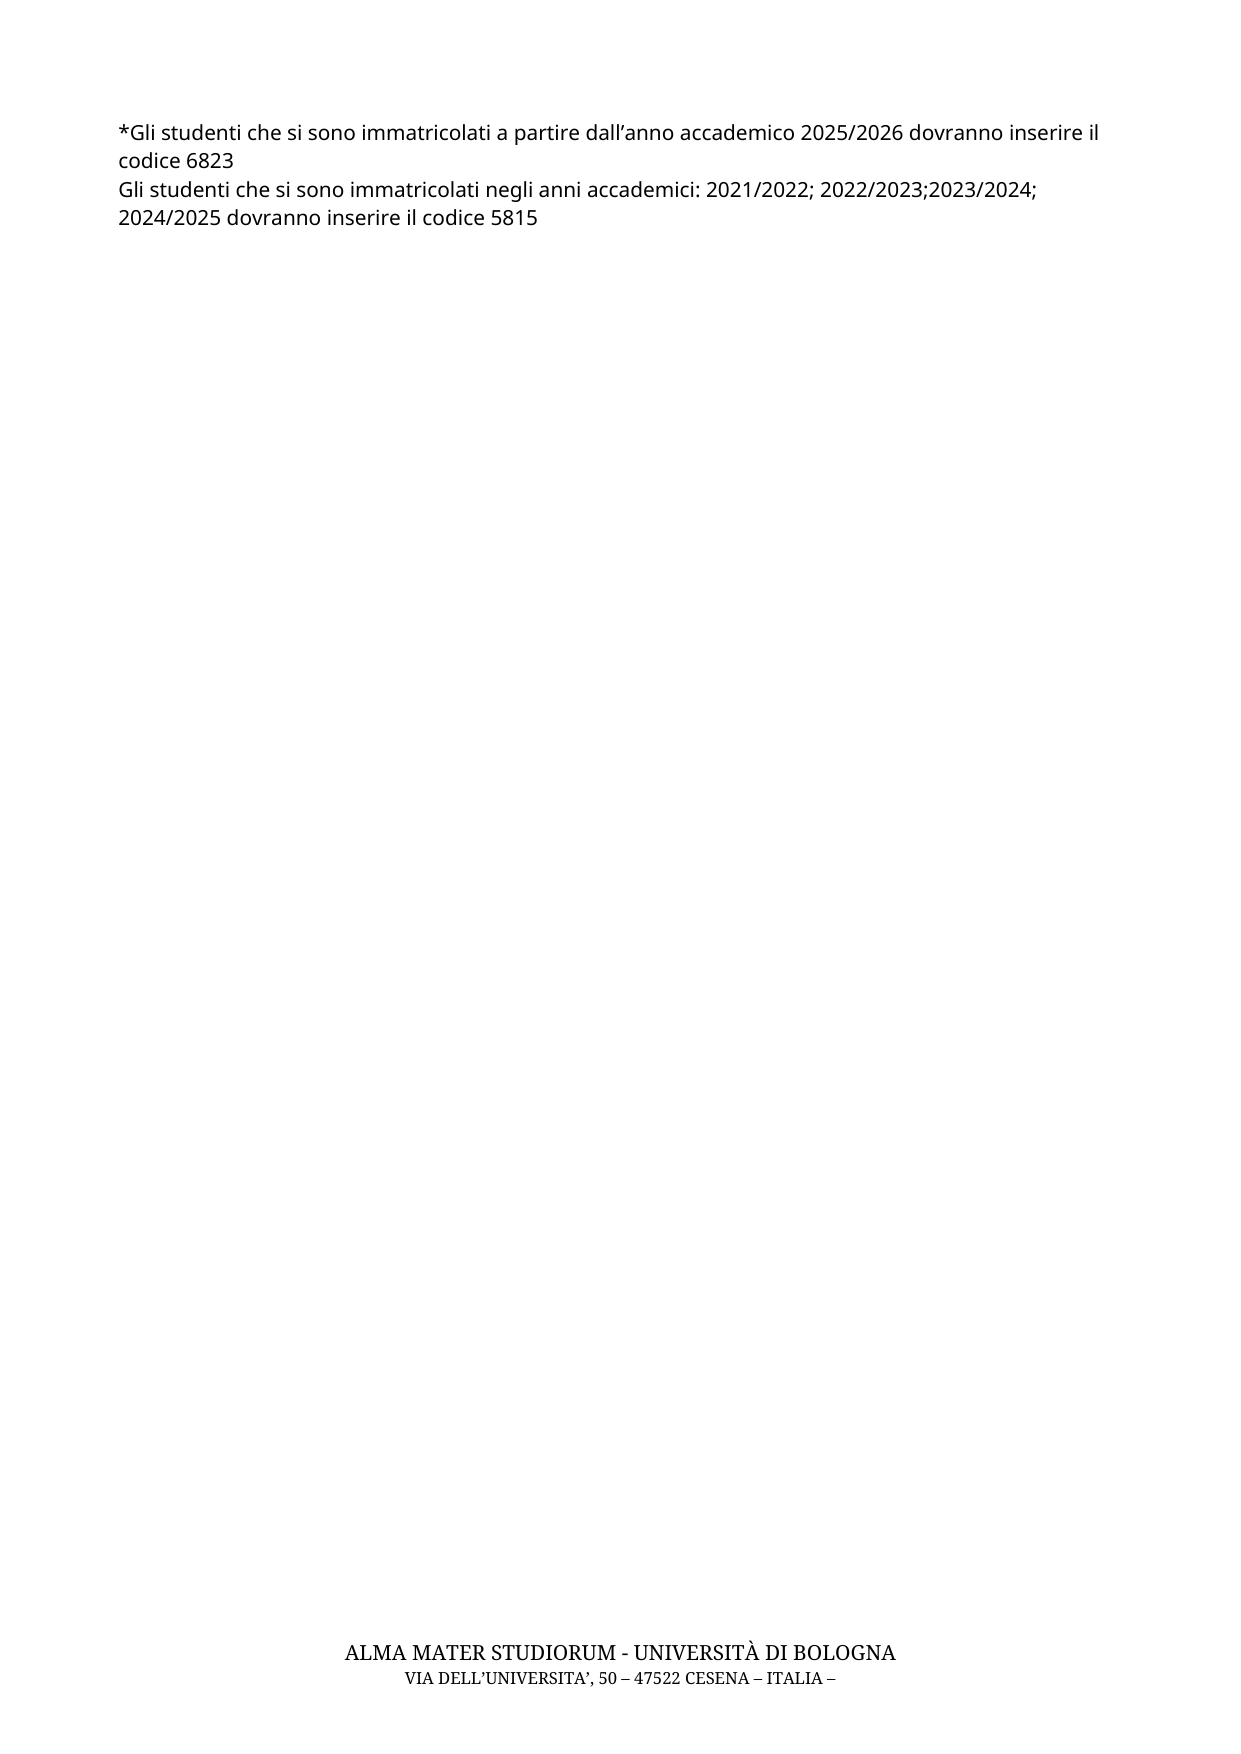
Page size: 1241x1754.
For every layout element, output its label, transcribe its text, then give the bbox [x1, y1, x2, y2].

text *Gli studenti che si sono immatricolati a partire dall’anno accademico 2025/2026 dovranno inserire il codice 6823 [118, 118, 1122, 175]
text Gli studenti che si sono immatricolati negli anni accademici: 2021/2022; 2022/2023;2023/2024; 2024/2025 dovranno inserire il codice 5815 [118, 175, 1122, 232]
